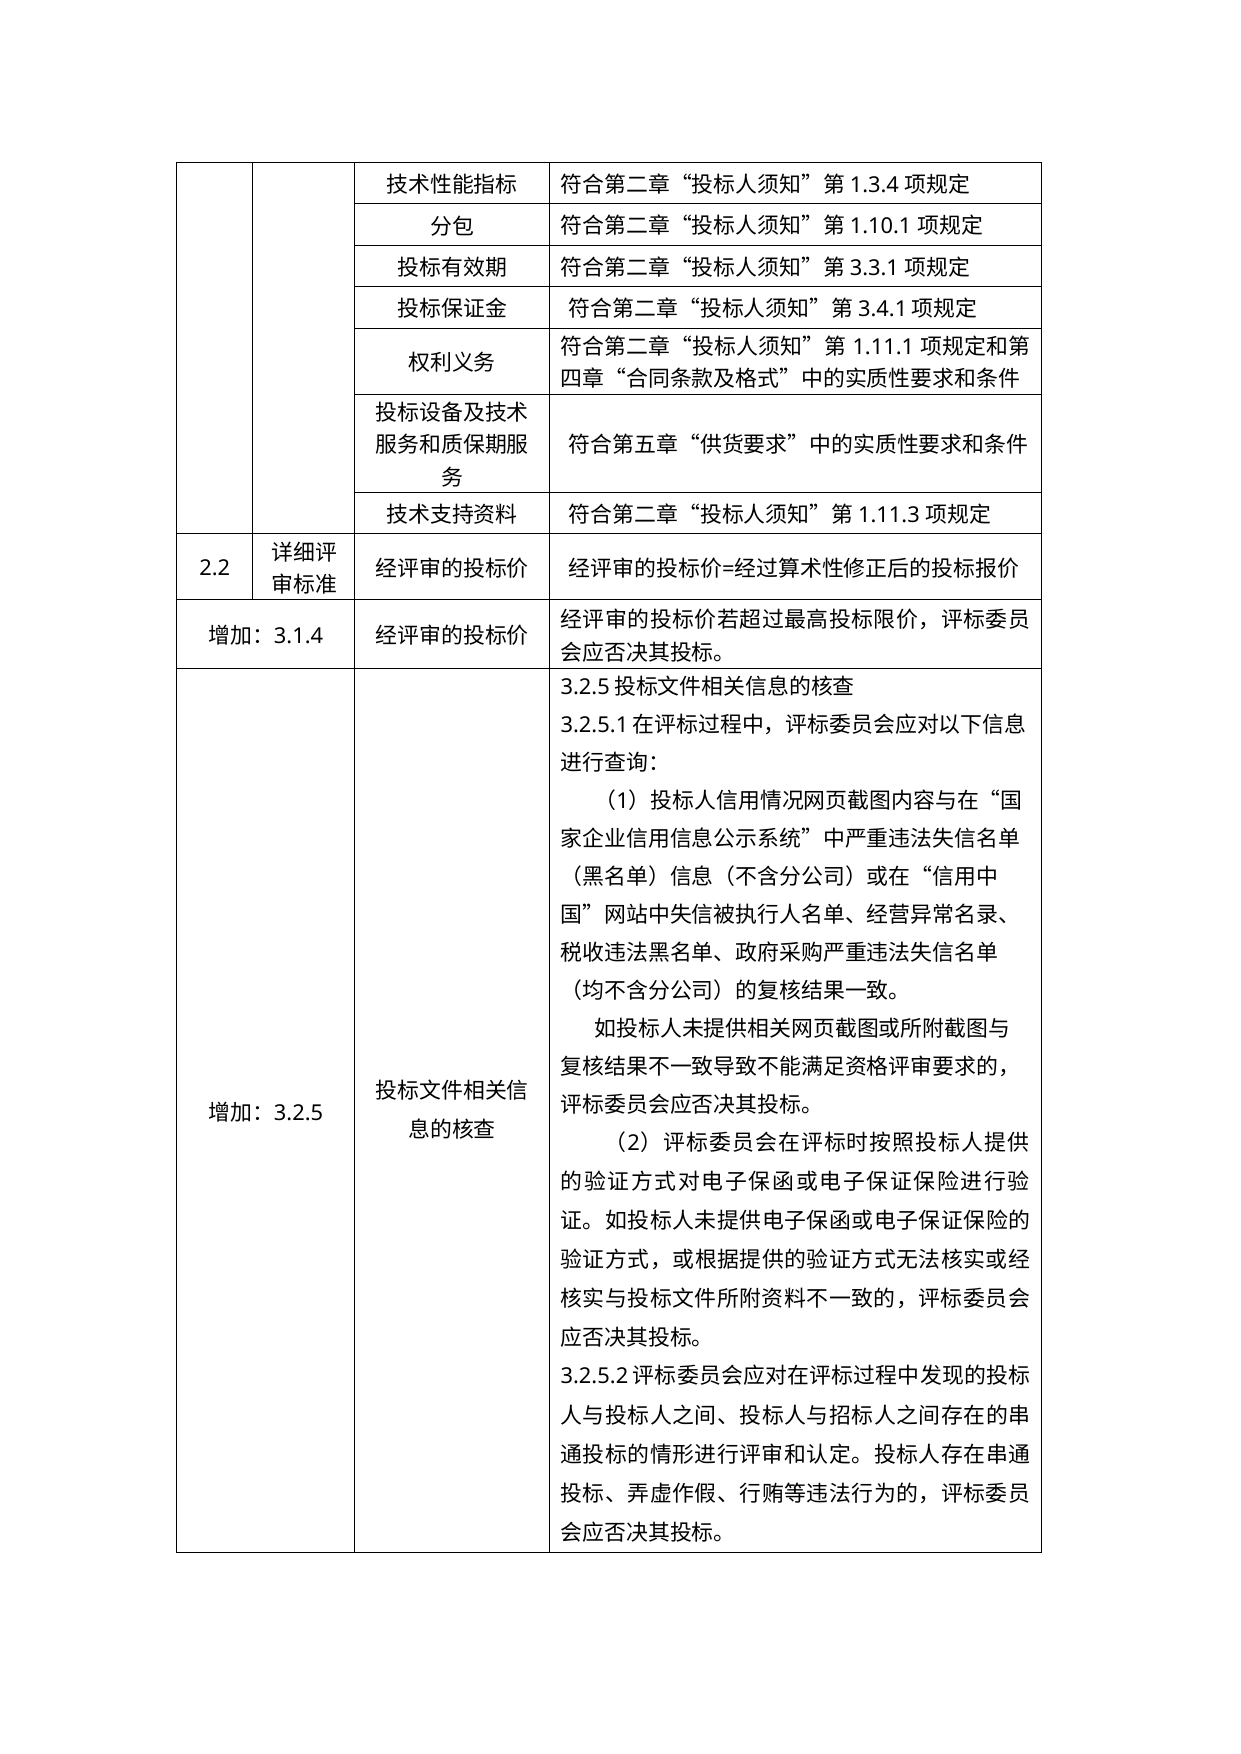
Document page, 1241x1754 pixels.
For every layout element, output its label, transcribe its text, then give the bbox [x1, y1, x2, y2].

table_cell 权利义务 [355, 329, 549, 393]
table_cell 符合第二章“投标人须知”第 1.10.1 项规定 [550, 204, 1041, 245]
table_cell 投标文件相关信息的核查 [355, 669, 549, 1552]
table_cell 经评审的投标价=经过算术性修正后的投标报价 [550, 534, 1041, 599]
table_cell 符合第二章“投标人须知”第 3.3.1 项规定 [550, 246, 1041, 286]
table_cell 经评审的投标价若超过最高投标限价，评标委员会应否决其投标。 [550, 600, 1041, 668]
table_cell 投标设备及技术服务和质保期服务 [355, 395, 549, 492]
table_cell 投标保证金 [355, 287, 549, 327]
table_cell 增加：3.2.5 [177, 669, 354, 1552]
table_cell 详细评审标准 [253, 534, 354, 599]
table_cell 经评审的投标价 [355, 534, 549, 599]
table_cell 分包 [355, 204, 549, 245]
table_cell 技术性能指标 [355, 163, 549, 203]
table_cell 符合第二章“投标人须知”第 3.4.1项规定 [550, 287, 1041, 327]
table_cell 技术支持资料 [355, 493, 549, 533]
table_cell 经评审的投标价 [355, 600, 549, 668]
table_cell 符合第二章“投标人须知”第 1.11.3 项规定 [550, 493, 1041, 533]
table_cell 符合第五章“供货要求”中的实质性要求和条件 [550, 395, 1041, 492]
table_cell 2.2 [177, 534, 252, 599]
table_cell 投标有效期 [355, 246, 549, 286]
table_cell 增加：3.1.4 [177, 600, 354, 668]
table_cell 符合第二章“投标人须知”第 1.3.4 项规定 [550, 163, 1041, 203]
table_cell 3.2.5投标文件相关信息的核查 3.2.5.1在评标过程中，评标委员会应对以下信息进行查询： （1）投标人信用情况网页截图内容与在“国家企业信用信息公示系统”中严重违法失信名单（黑名单）信息（不含分公司）或在“信用中国”网站中失信被执行人名单、经营异常名录、税收违法黑名单、政府采购严重违法失信名单（均不含分公司）的复核结果一致。 如投标人未提供相关网页截图或所附截图与复核结果不一致导致不能满足资格评审要求的，评标委员会应否决其投标。 （2）评标委员会在评标时按照投标人提供的验证方式对电子保函或电子保证保险进行验证。如投标人未提供电子保函或电子保证保险的验证方式，或根据提供的验证方式无法核实或经核实与投标文件所附资料不一致的，评标委员会应否决其投标。 3.2.5.2评标委员会应对在评标过程中发现的投标人与投标人之间、投标人与招标人之间存在的串通投标的情形进行评审和认定。投标人存在串通投标、弄虚作假、行贿等违法行为的，评标委员会应否决其投标。 [550, 669, 1041, 1552]
table_cell 符合第二章“投标人须知”第 1.11.1 项规定和第四章“合同条款及格式”中的实质性要求和条件 [550, 329, 1041, 393]
